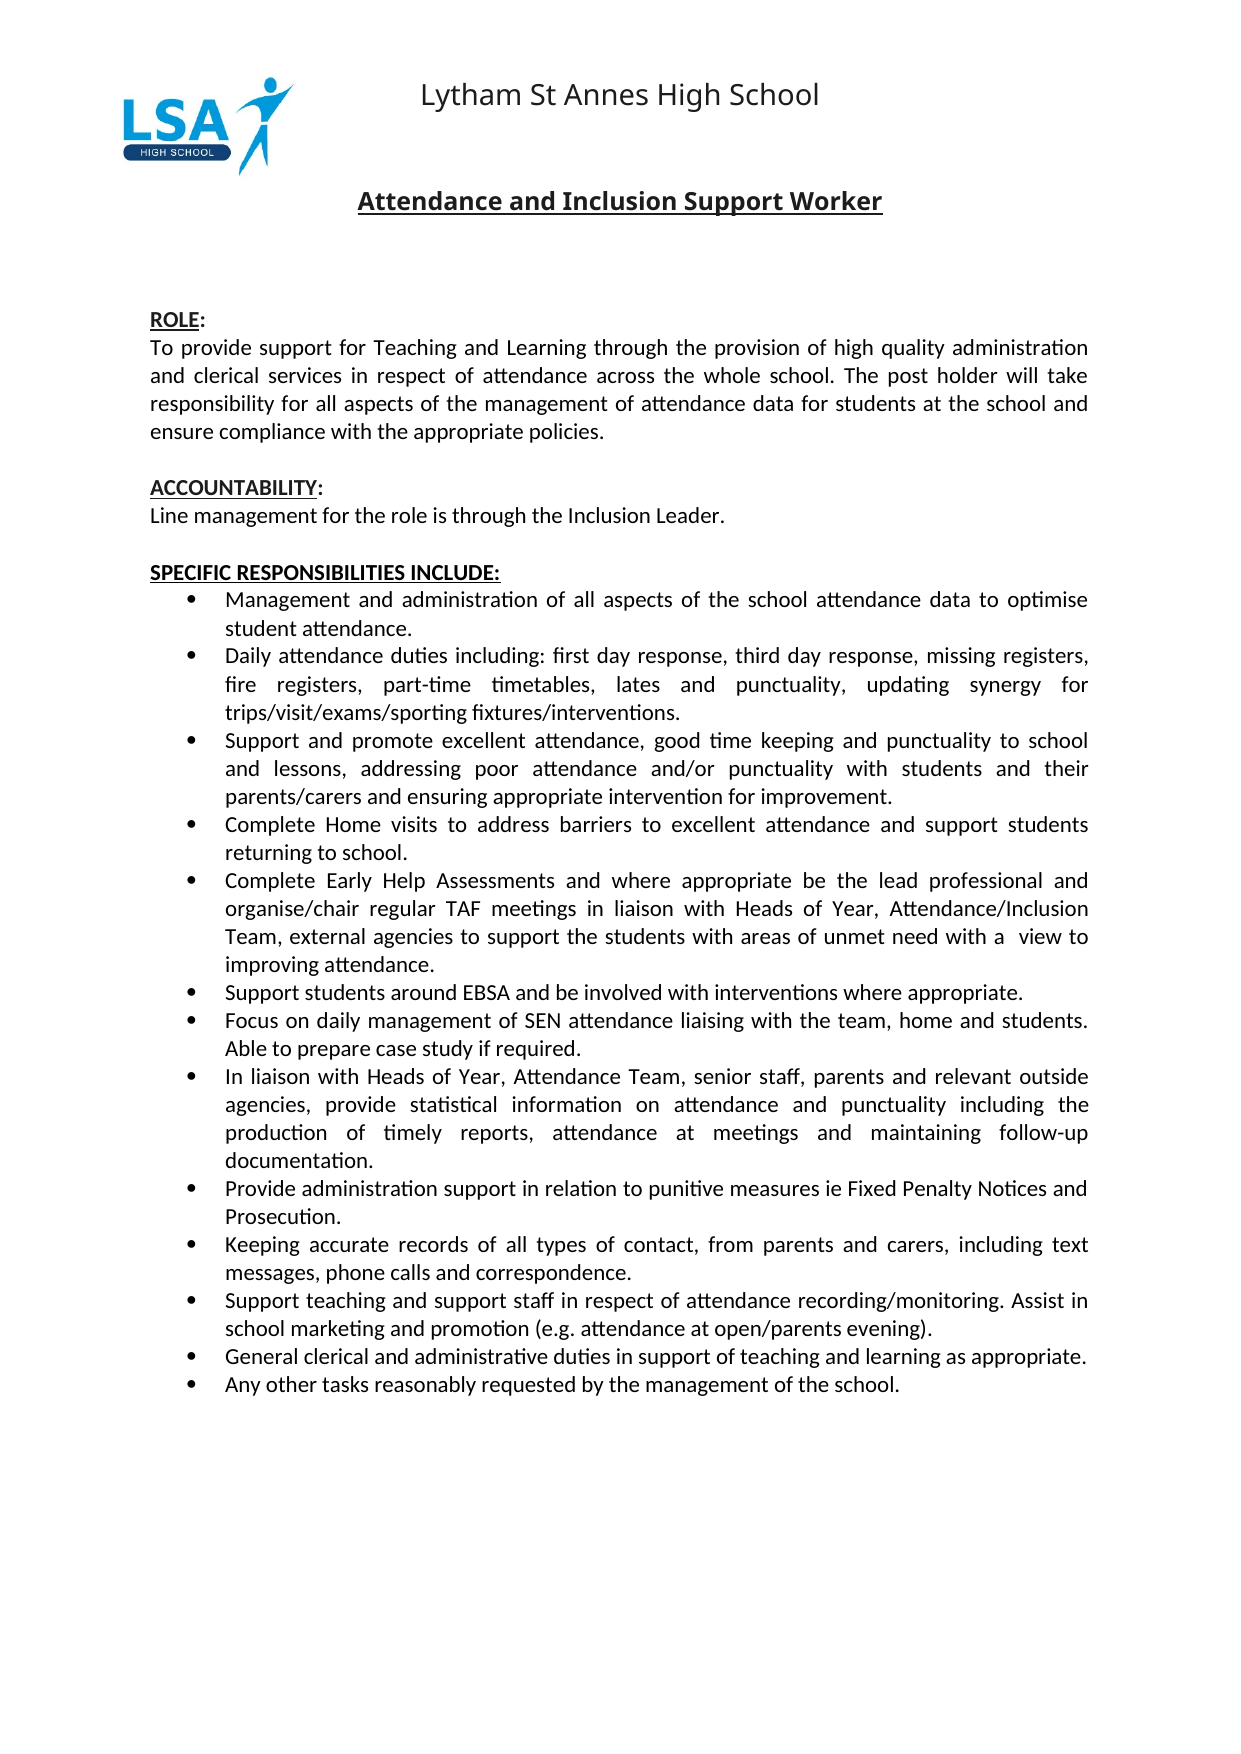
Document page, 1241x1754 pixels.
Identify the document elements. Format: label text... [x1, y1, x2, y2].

list General clerical and administrative duties in support of teaching and learning as appropriate. [187, 1342, 1090, 1370]
text To provide support for Teaching and Learning through the provision of high quality administration and clerical services in respect of attendance across the whole school. The post holder will take responsibility for all aspects of the management of attendance data for students at the school and ensure compliance with the appropriate policies. [150, 333, 1090, 446]
text Line management for the role is through the Inclusion Leader. [150, 502, 1090, 529]
list Support and promote excellent attendance, good time keeping and punctuality to school and lessons, addressing poor attendance and/or punctuality with students and their parents/carers and ensuring appropriate intervention for improvement. [187, 726, 1090, 810]
text SPECIFIC RESPONSIBILITIES INCLUDE: [150, 558, 1090, 586]
text ACCOUNTABILITY: [150, 473, 1090, 502]
list Daily attendance duties including: first day response, third day response, missing registers, fire registers, part-time timetables, lates and punctuality, updating synergy for trips/visit/exams/sporting fixtures/interventions. [187, 642, 1090, 726]
list Management and administration of all aspects of the school attendance data to optimise student attendance. [187, 586, 1090, 642]
list Focus on daily management of SEN attendance liaising with the team, home and students. Able to prepare case study if required. [187, 1006, 1090, 1062]
text ROLE: [150, 305, 1090, 333]
text Attendance and Inclusion Support Worker [150, 184, 1090, 218]
list Provide administration support in relation to punitive measures ie Fixed Penalty Notices and Prosecution. [187, 1174, 1090, 1230]
list Support students around EBSA and be involved with interventions where appropriate. [187, 978, 1090, 1006]
list In liaison with Heads of Year, Attendance Team, senior staff, parents and relevant outside agencies, provide statistical information on attendance and punctuality including the production of timely reports, attendance at meetings and maintaining follow-up documentation. [187, 1062, 1090, 1174]
list Complete Early Help Assessments and where appropriate be the lead professional and organise/chair regular TAF meetings in liaison with Heads of Year, Attendance/Inclusion Team, external agencies to support the students with areas of unmet need with a view to improving attendance. [187, 866, 1090, 978]
list Keeping accurate records of all types of contact, from parents and carers, including text messages, phone calls and correspondence. [187, 1230, 1090, 1286]
list Complete Home visits to address barriers to excellent attendance and support students returning to school. [187, 810, 1090, 866]
picture [105, 71, 305, 187]
list Any other tasks reasonably requested by the management of the school. [187, 1370, 1090, 1398]
list Support teaching and support staff in respect of attendance recording/monitoring. Assist in school marketing and promotion (e.g. attendance at open/parents evening). [187, 1286, 1090, 1342]
